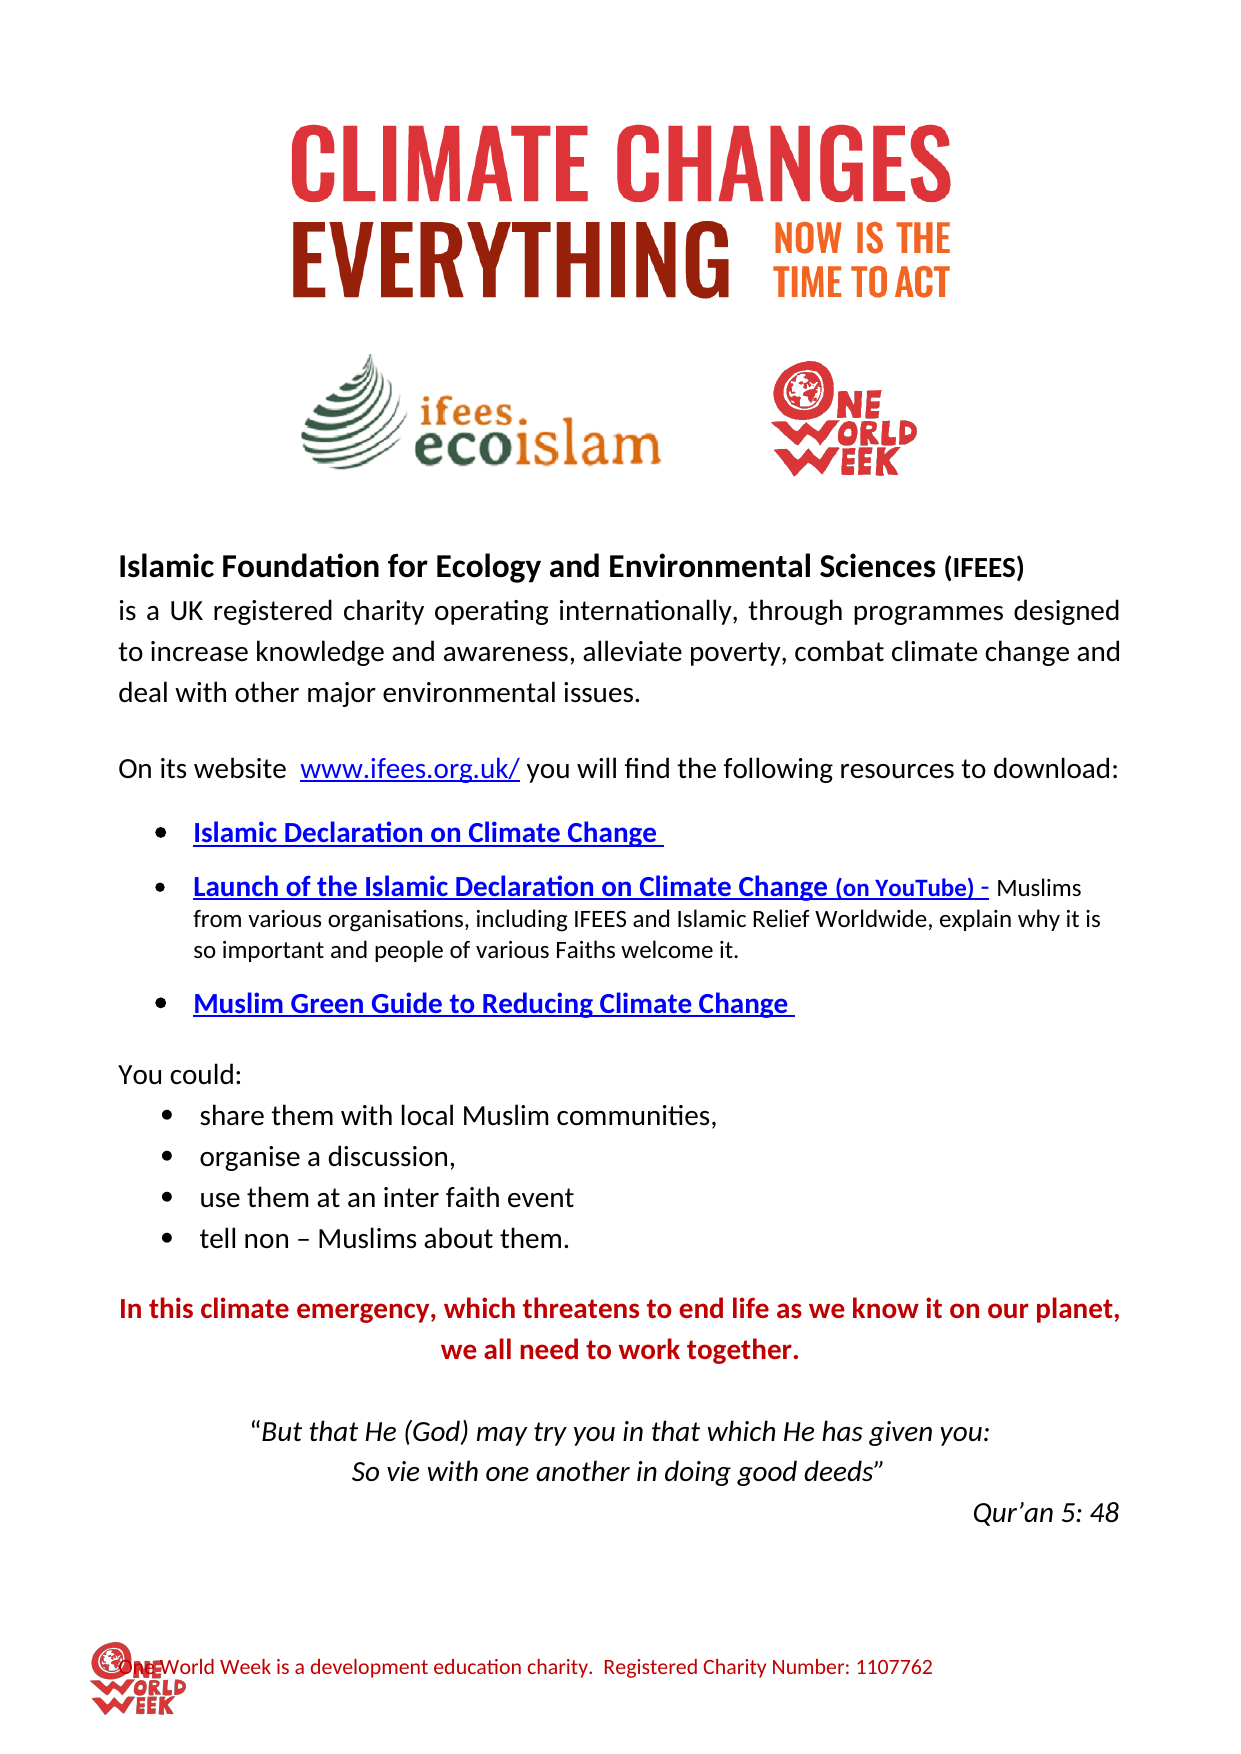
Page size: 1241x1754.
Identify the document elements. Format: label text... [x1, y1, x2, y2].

picture [756, 345, 932, 492]
list use them at an inter faith event [162, 1179, 1122, 1214]
list share them with local Muslim communities, [162, 1097, 1122, 1132]
text is a UK registered charity operating internationally, through programmes designed to increase knowledge and awareness, alleviate poverty, combat climate change and deal with other major environmental issues. [118, 592, 1122, 710]
text You could: [118, 1056, 1122, 1092]
list Qur’an 5: 48 [118, 1494, 1122, 1530]
list In this climate emergency, which threatens to end life as we know it on our planet, we all need to work together. [118, 1290, 1122, 1366]
list So vie with one another in doing good deeds” [118, 1453, 1122, 1489]
list Islamic Declaration on Climate Change [156, 814, 1122, 850]
picture [301, 354, 691, 471]
picture [80, 1632, 196, 1725]
text On its website www.ifees.org.uk/ you will find the following resources to download: [118, 750, 1122, 786]
list Launch of the Islamic Declaration on Climate Change (on YouTube) - Muslims from various organisations, including IFEES and Islamic Relief Worldwide, explain why it is so important and people of various Faiths welcome it. [156, 868, 1122, 964]
list organise a discussion, [162, 1138, 1122, 1173]
text Islamic Foundation for Ecology and Environmental Sciences (IFEES) [118, 545, 1122, 586]
list tell non – Muslims about them. [162, 1220, 1122, 1255]
list “But that He (God) may try you in that which He has given you: [118, 1413, 1122, 1448]
list Muslim Green Guide to Reducing Climate Change [156, 985, 1122, 1020]
picture [284, 118, 957, 304]
